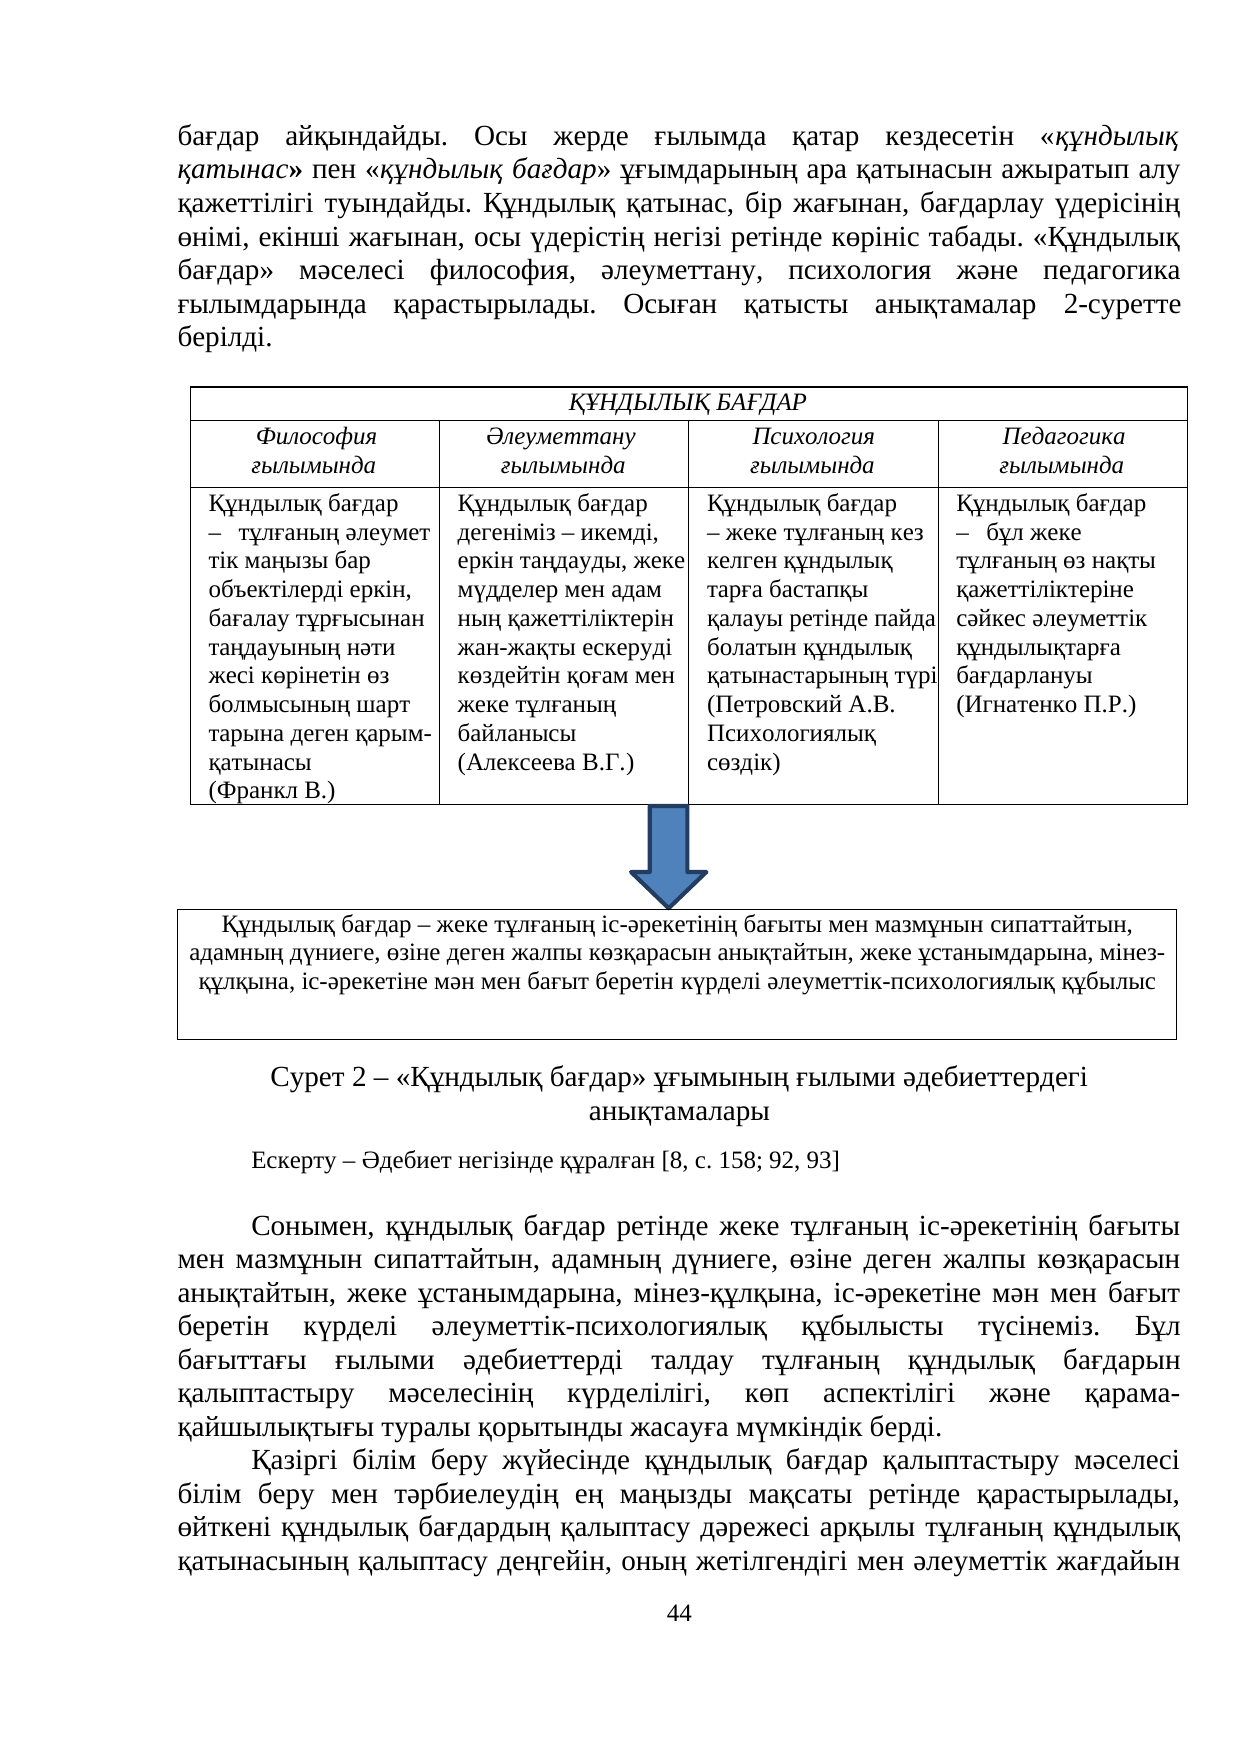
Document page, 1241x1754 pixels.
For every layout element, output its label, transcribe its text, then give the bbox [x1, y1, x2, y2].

table_cell Философия ғылымында [191, 421, 439, 487]
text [177, 1442, 1181, 1577]
text Сурет 2 – «Құндылық бағдар» ұғымының ғылыми әдебиеттердегі анықтамалары [177, 1059, 1181, 1126]
table_cell Құндылық бағдар дегеніміз – икемді, еркін таңдауды, жеке мүдделер мен адам ның қажеттіліктерін жан-жақты ескеруді көздейтін қоғам мен жеке тұлғаның байланысы (Алексеева В.Г.) [440, 488, 688, 804]
text Ескерту – Әдебиет негізінде құралған [8, с. 158; 92, 93] [177, 1145, 1181, 1174]
table_cell Әлеуметтану ғылымында [440, 421, 688, 487]
text Сонымен, құндылық бағдар ретінде жеке тұлғаның іс-әрекетінің бағыты мен мазмұнын сипаттайтын, адамның дүниеге, өзіне деген жалпы көзқарасын анықтайтын, жеке ұстанымдарына, мінез-құлқына, іс-әрекетіне мән мен бағыт беретін күрделі әлеуметтік-психологиялық құбылысты түсінеміз. Бұл бағыттағы ғылыми әдебиеттерді талдау тұлғаның құндылық бағдарын қалыптастыру мәселесінің күрделілігі, көп аспектілігі және қарама- қайшылықтығы туралы қорытынды жасауға мүмкіндік берді. [177, 1208, 1181, 1442]
table_cell Құндылық бағдар – тұлғаның әлеумет тік маңызы бар объектілерді еркін, бағалау тұрғысынан таңдауының нәти жесі көрінетін өз болмысының шарт тарына деген қарым-қатынасы (Франкл В.) [191, 488, 439, 804]
table_header ҚҰНДЫЛЫҚ БАҒДАР [191, 388, 1187, 420]
table_cell Құндылық бағдар – бұл жеке тұлғаның өз нақты қажеттіліктеріне сәйкес әлеуметтік құндылықтарға бағдарлануы (Игнатенко П.Р.) [939, 488, 1187, 804]
table_cell Педагогика ғылымында [939, 421, 1187, 487]
table_cell Психология ғылымында [689, 421, 938, 487]
table_cell Құндылық бағдар – жеке тұлғаның кез келген құндылық тарға бастапқы қалауы ретінде пайда болатын құндылық қатынастарының түрі (Петровский А.В. Психологиялық сөздік) [689, 488, 938, 804]
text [177, 118, 1181, 353]
